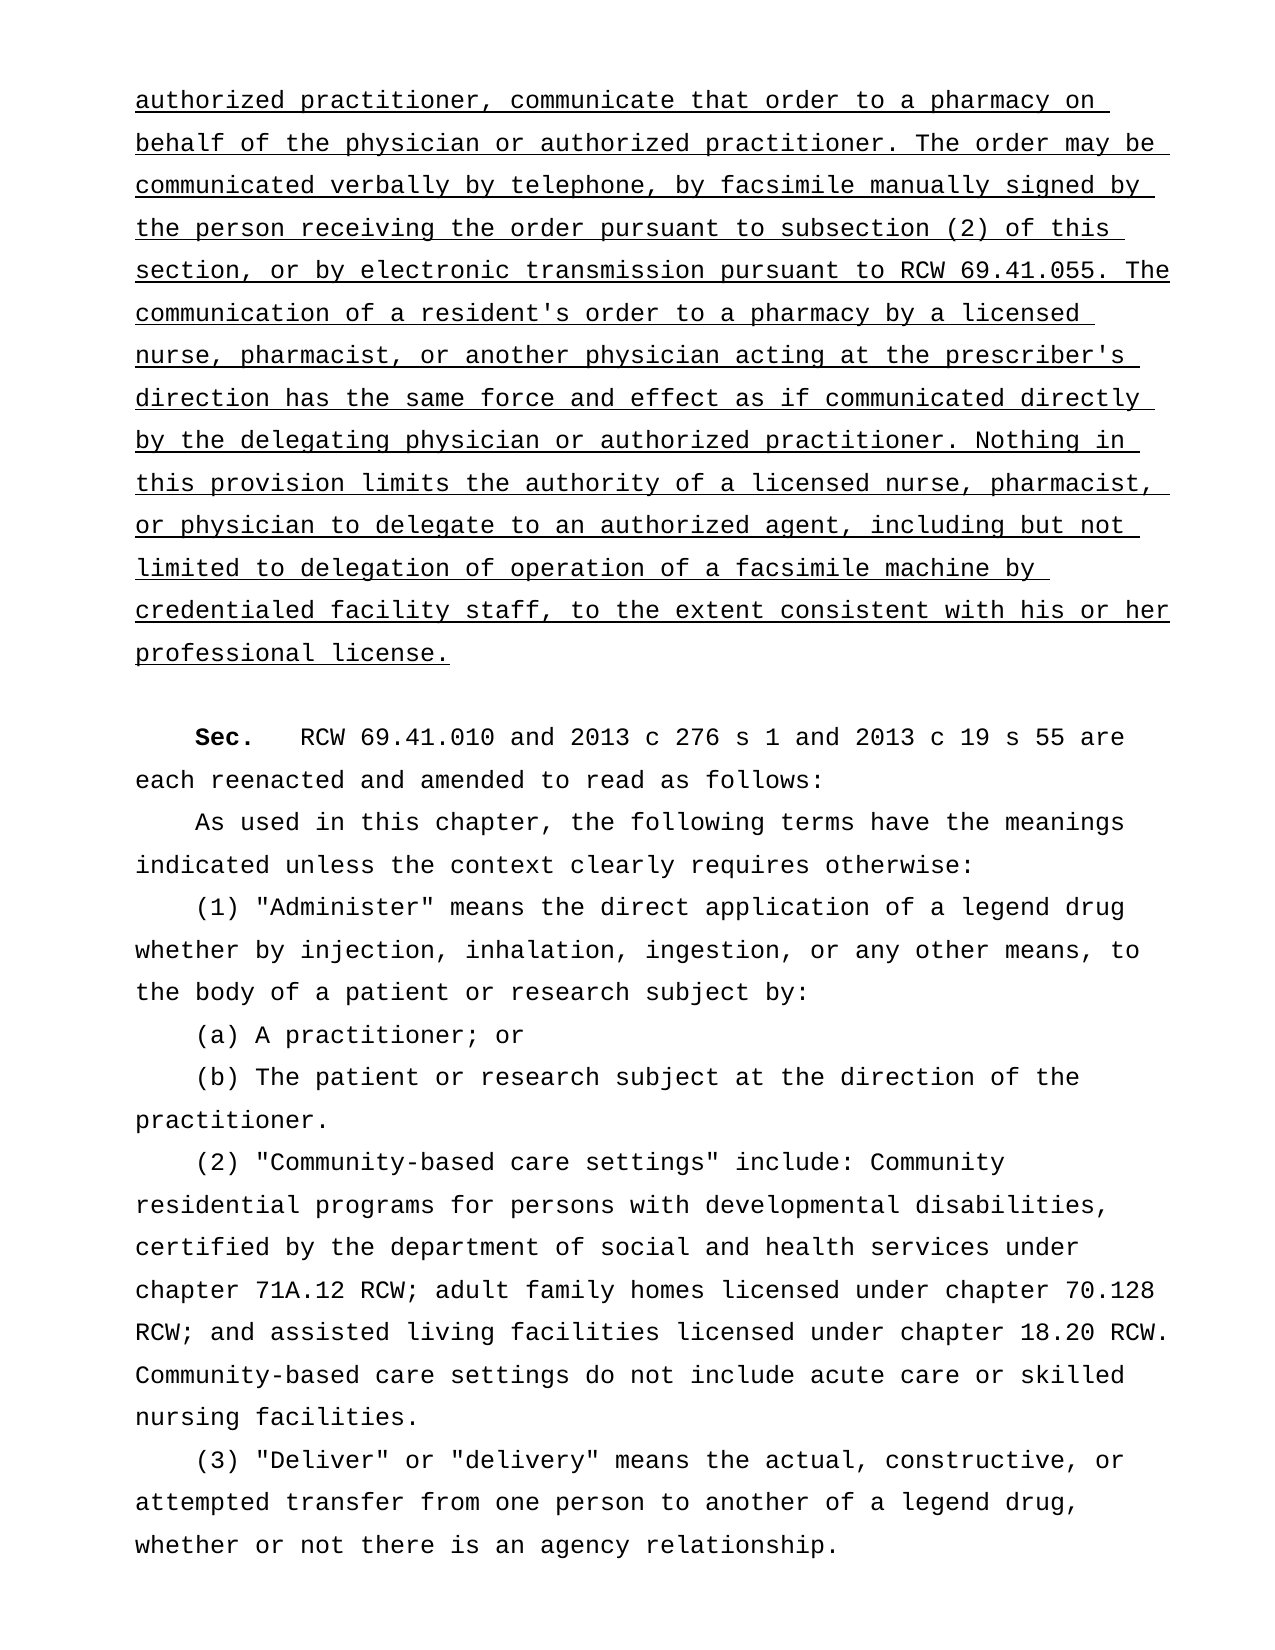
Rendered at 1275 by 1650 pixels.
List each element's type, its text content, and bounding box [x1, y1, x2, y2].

text Sec. RCW 69.41.010 and 2013 c 276 s 1 and 2013 c 19 s 55 are each reenacted and amended to read as follows: [135, 712, 1170, 797]
text (1) "Administer" means the direct application of a legend drug whether by injection, inhalation, ingestion, or any other means, to the body of a patient or research subject by: [135, 882, 1170, 1009]
text (b) The patient or research subject at the direction of the practitioner. [135, 1052, 1170, 1137]
text (a) A practitioner; or [135, 1009, 1170, 1052]
text (3) "Deliver" or "delivery" means the actual, constructive, or attempted transfer from one person to another of a legend drug, whether or not there is an agency relationship. [135, 1434, 1170, 1562]
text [135, 75, 1170, 154]
text (2) "Community-based care settings" include: Community residential programs for persons with developmental disabilities, certified by the department of social and health services under chapter 71A.12 RCW; adult family homes licensed under chapter 70.128 RCW; and assisted living facilities licensed under chapter 18.20 RCW. Community-based care settings do not include acute care or skilled nursing facilities. [135, 1137, 1170, 1434]
text As used in this chapter, the following terms have the meanings indicated unless the context clearly requires otherwise: [135, 797, 1170, 882]
